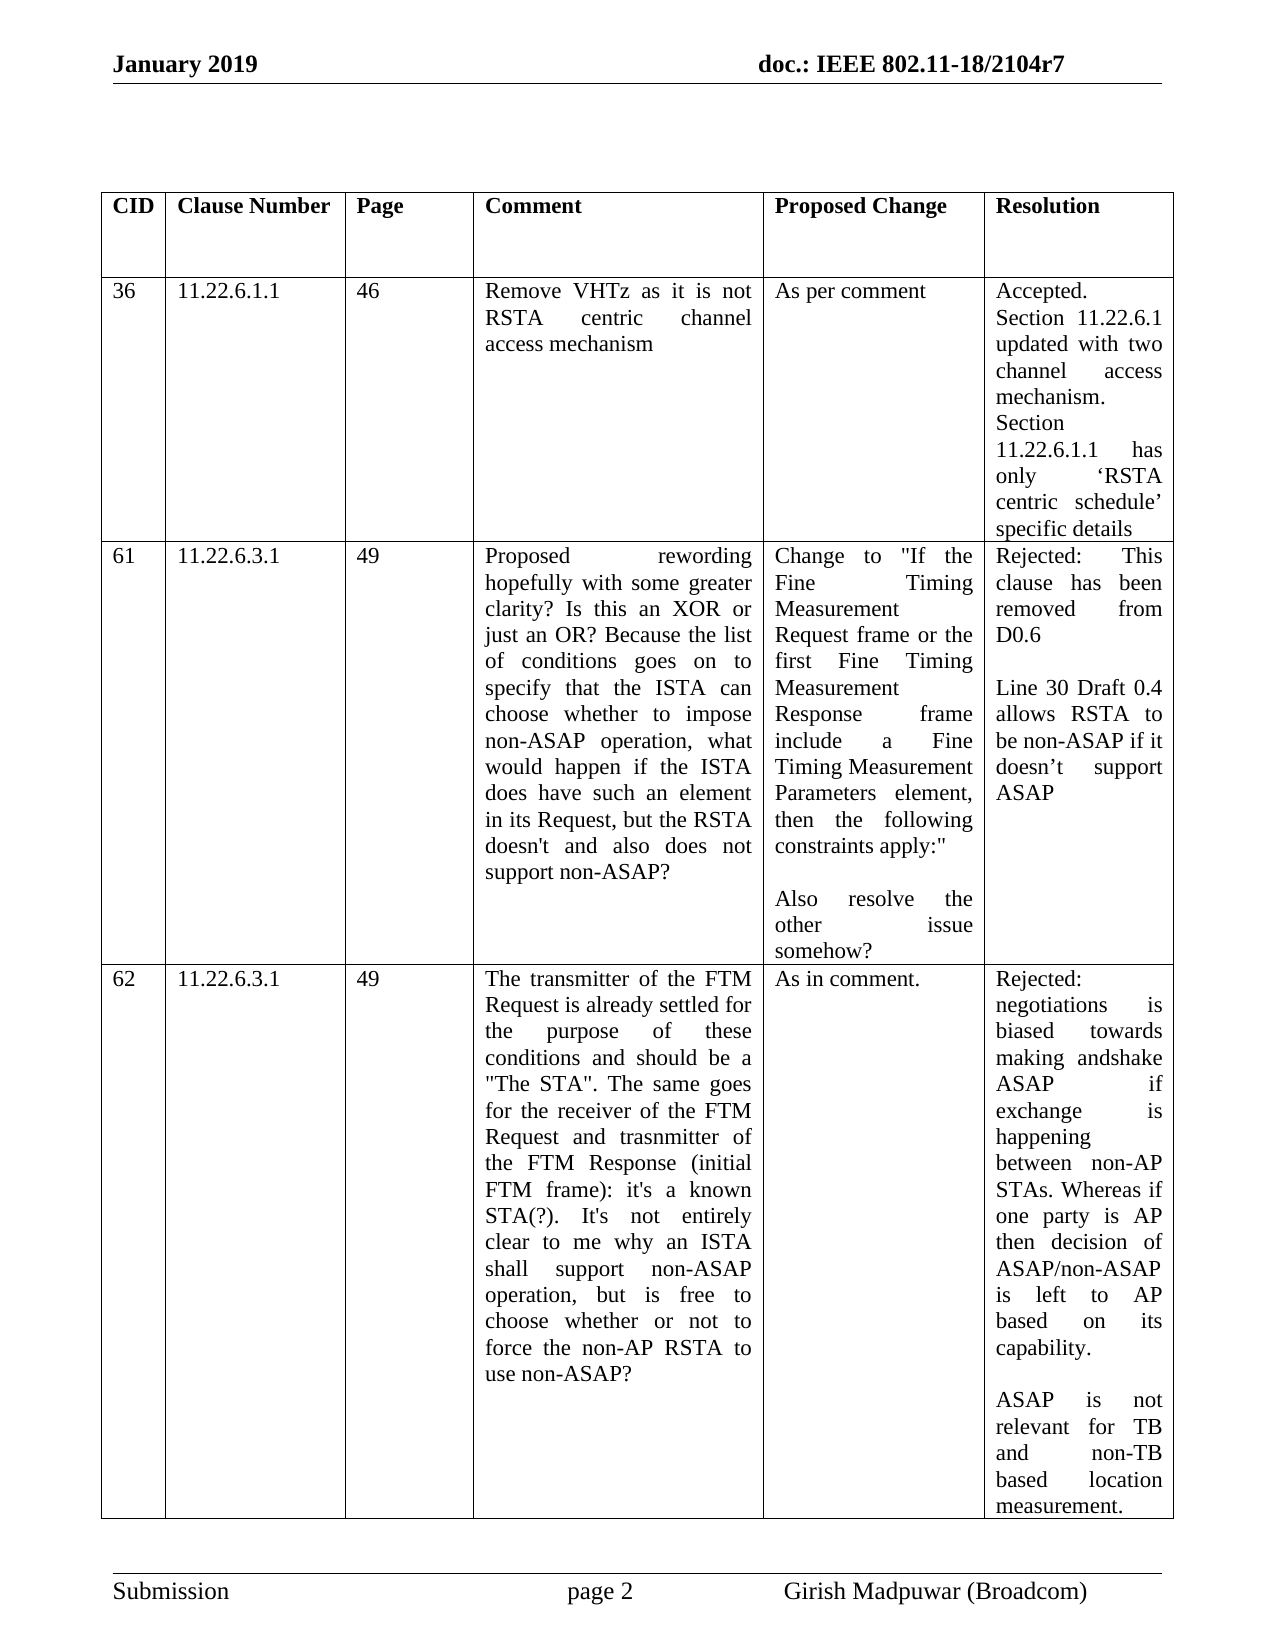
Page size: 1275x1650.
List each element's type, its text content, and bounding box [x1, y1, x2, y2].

table_cell 49 [346, 965, 473, 1518]
table_cell 11.22.6.3.1 [166, 965, 345, 1518]
table_cell 11.22.6.3.1 [166, 542, 345, 964]
table_cell Accepted. Section 11.22.6.1 updated with two channel access mechanism. Section 11.22.6.1.1 has only ‘RSTA centric schedule’ specific details [985, 278, 1173, 541]
table_cell 46 [346, 278, 473, 541]
table_header Clause Number [166, 193, 345, 277]
table_header Comment [474, 193, 763, 277]
table_cell Remove VHTz as it is not RSTA centric channel access mechanism [474, 278, 763, 541]
table_cell Rejected: negotiations is biased towards making andshake ASAP if exchange is happening between non-AP STAs. Whereas if one party is AP then decision of ASAP/non-ASAP is left to AP based on its capability. ASAP is not relevant for TB and non-TB based location measurement. [985, 965, 1173, 1518]
table_cell 49 [346, 542, 473, 964]
table_cell Rejected: This clause has been removed from D0.6 Line 30 Draft 0.4 allows RSTA to be non-ASAP if it doesn’t support ASAP [985, 542, 1173, 964]
table_cell 62 [102, 965, 165, 1518]
table_cell 36 [102, 278, 165, 541]
table_cell As per comment [764, 278, 984, 541]
table_header Resolution [985, 193, 1173, 277]
table_cell The transmitter of the FTM Request is already settled for the purpose of these conditions and should be a "The STA". The same goes for the receiver of the FTM Request and trasnmitter of the FTM Response (initial FTM frame): it's a known STA(?). It's not entirely clear to me why an ISTA shall support non-ASAP operation, but is free to choose whether or not to force the non-AP RSTA to use non-ASAP? [474, 965, 763, 1518]
table_cell Proposed rewording hopefully with some greater clarity? Is this an XOR or just an OR? Because the list of conditions goes on to specify that the ISTA can choose whether to impose non-ASAP operation, what would happen if the ISTA does have such an element in its Request, but the RSTA doesn't and also does not support non-ASAP? [474, 542, 763, 964]
table_cell 11.22.6.1.1 [166, 278, 345, 541]
table_header Page [346, 193, 473, 277]
table_header Proposed Change [764, 193, 984, 277]
table_header CID [102, 193, 165, 277]
table_cell 61 [102, 542, 165, 964]
table_cell Change to "If the Fine Timing Measurement Request frame or the first Fine Timing Measurement Response frame include a Fine Timing Measurement Parameters element, then the following constraints apply:" Also resolve the other issue somehow? [764, 542, 984, 964]
table_cell As in comment. [764, 965, 984, 1518]
